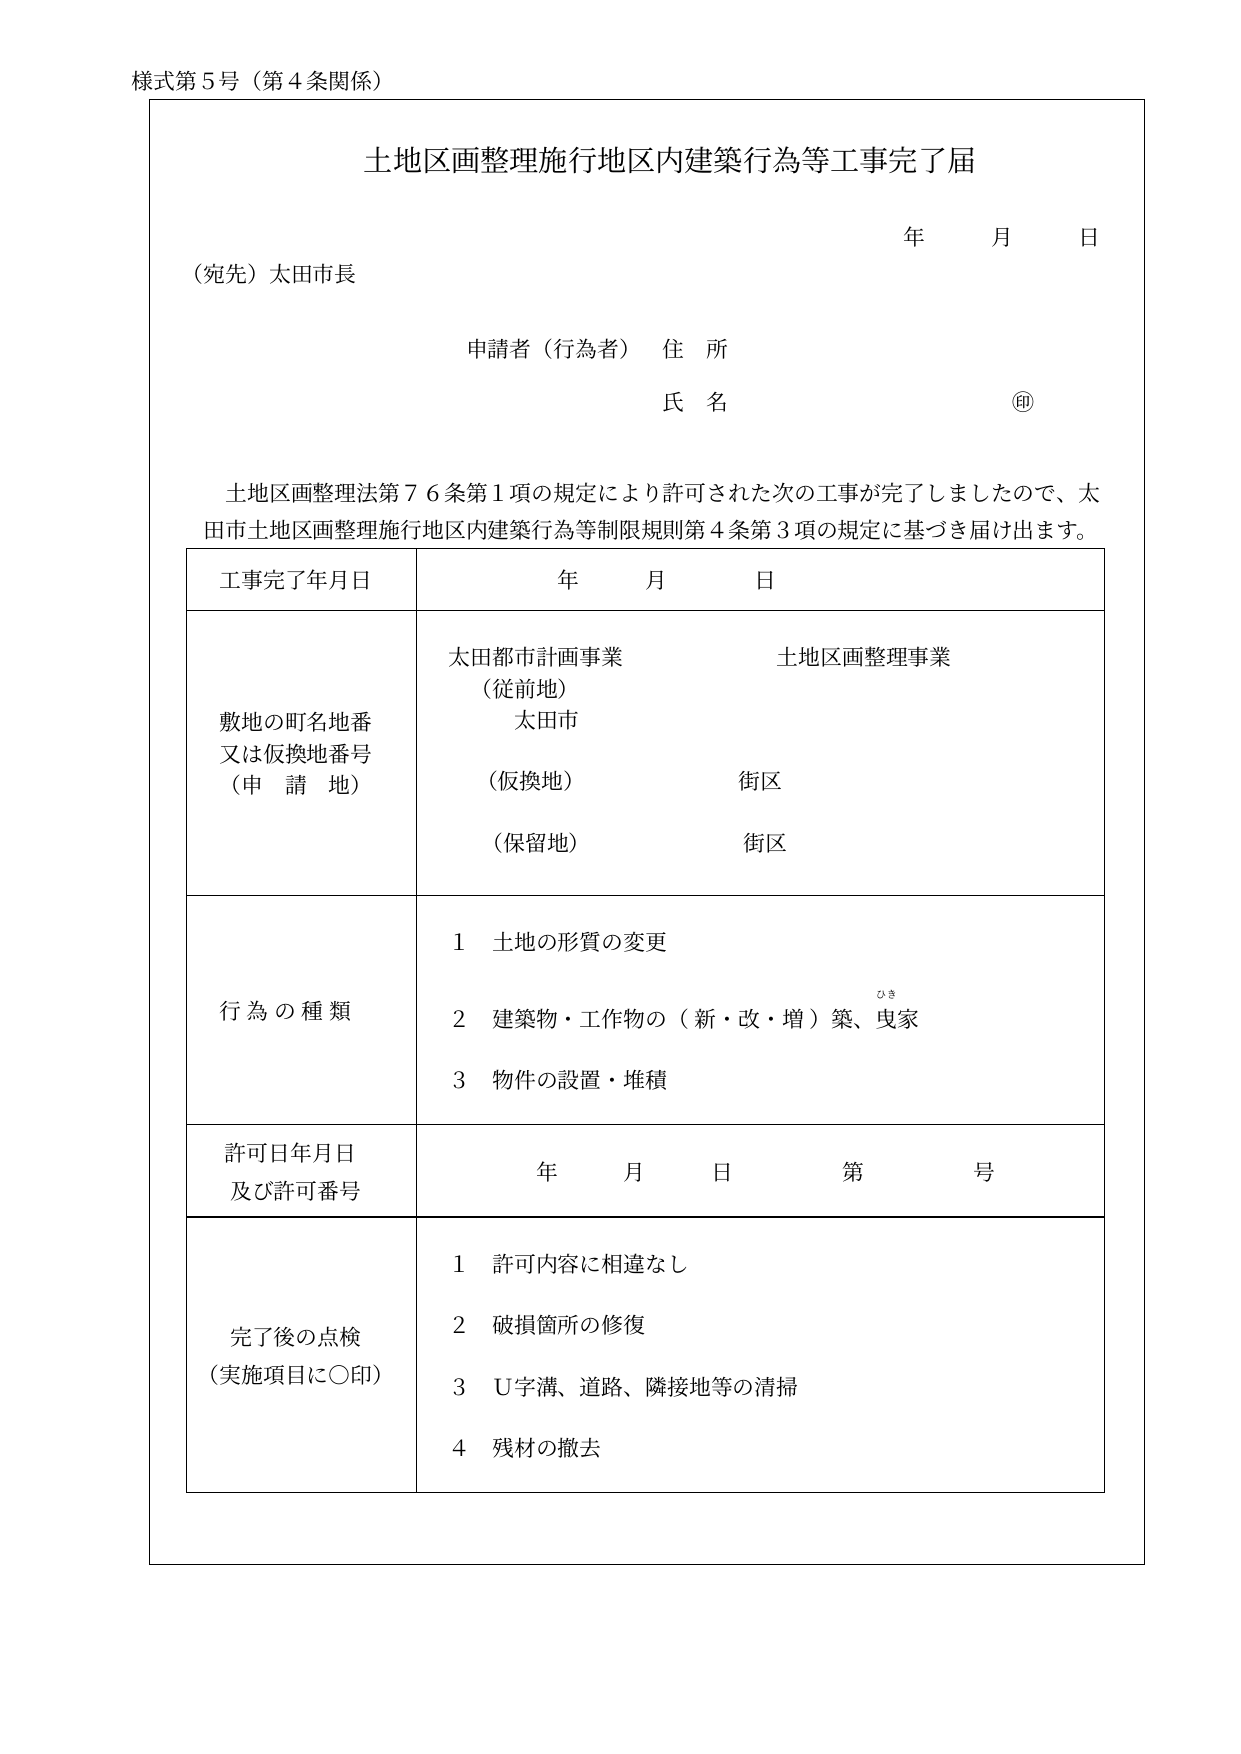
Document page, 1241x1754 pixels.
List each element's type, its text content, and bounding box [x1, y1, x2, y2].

table_header 土地区画整理施行地区内建築行為等工事完了届 年 月 日 （宛先）太田市長 申請者（行為者） 住 所 氏 名 ㊞ 土地区画整理法第７６条第１項の規定により許可された次の工事が完了しましたので、太 田市土地区画整理施行地区内建築行為等制限規則第４条第３項の規定に基づき届け出ます。 [150, 100, 1144, 1564]
text 様式第５号（第４条関係） [131, 61, 1162, 99]
